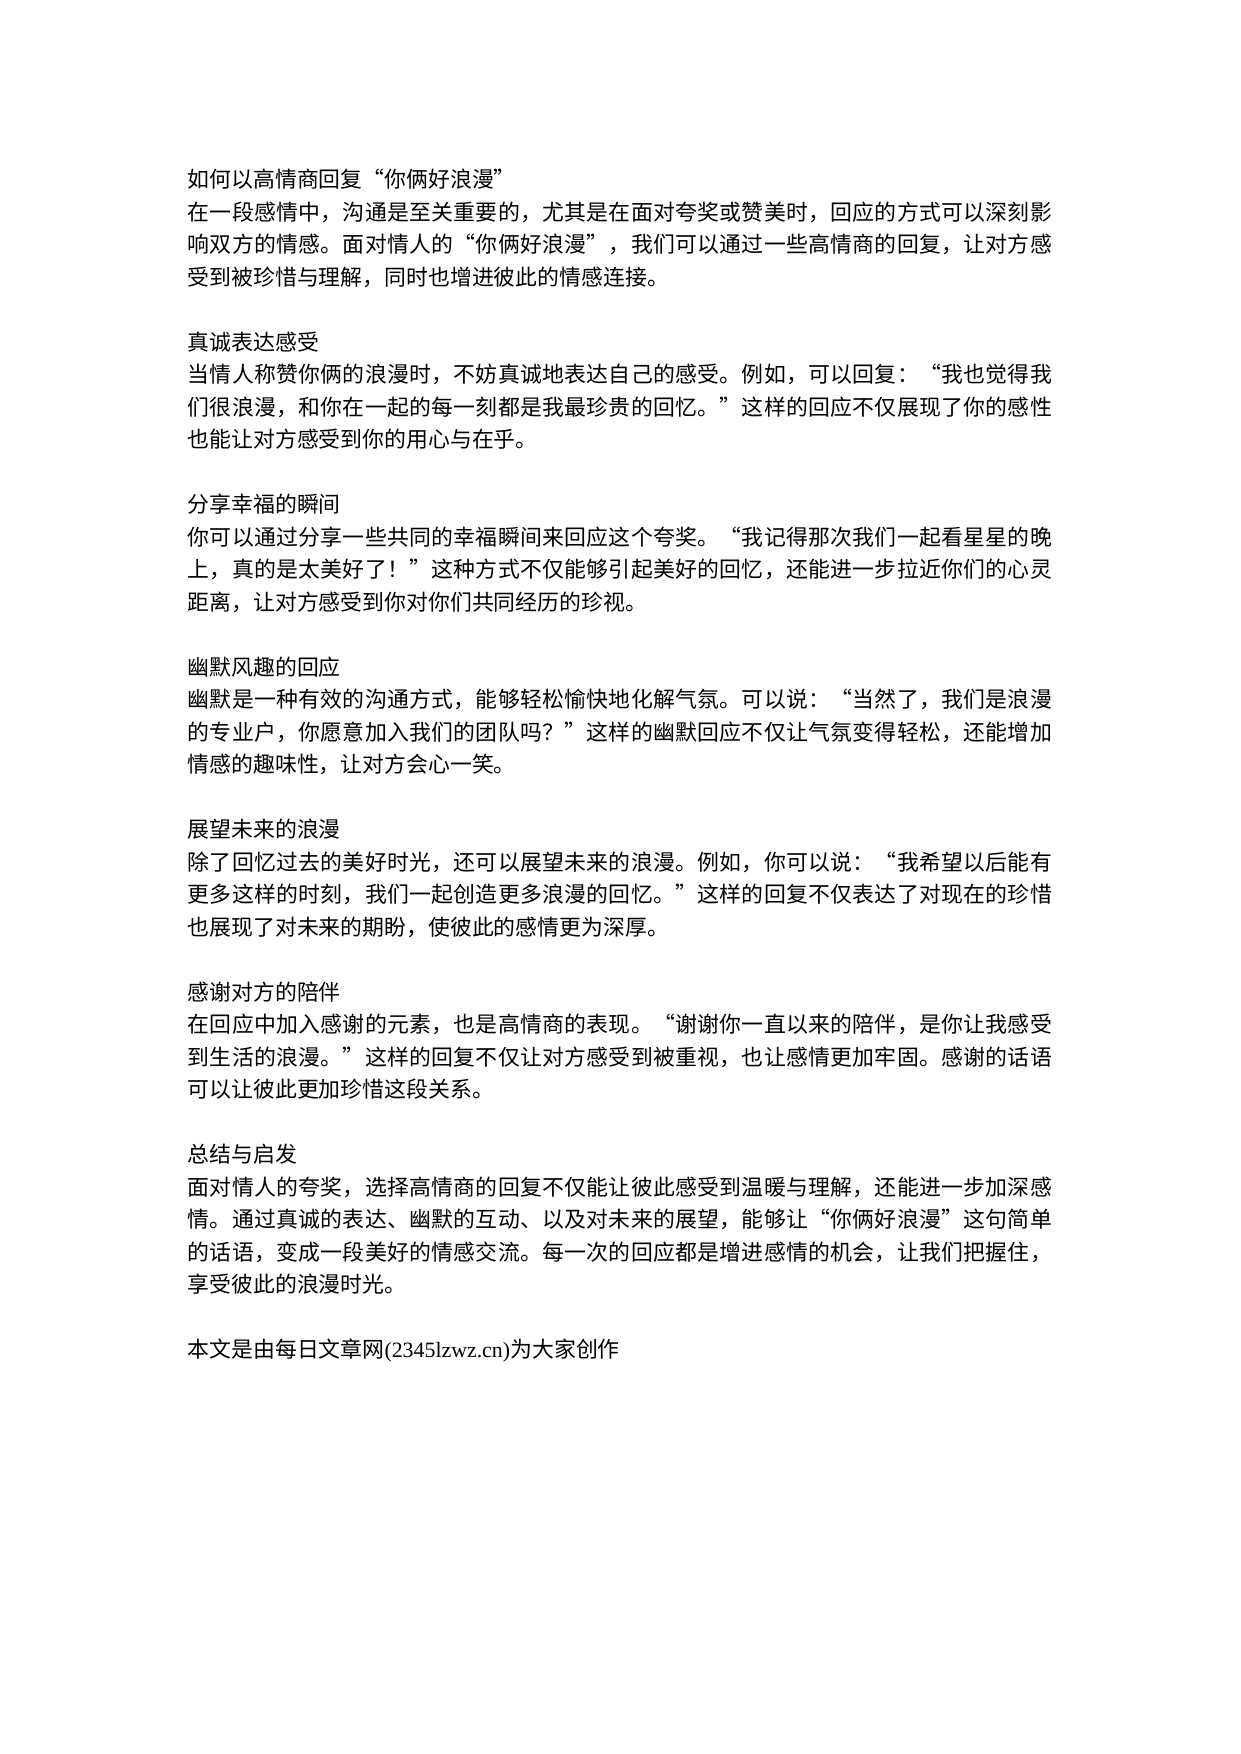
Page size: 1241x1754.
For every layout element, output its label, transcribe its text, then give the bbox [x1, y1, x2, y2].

text 感谢对方的陪伴 [187, 974, 1053, 1007]
text 在回应中加入感谢的元素，也是高情商的表现。“谢谢你一直以来的陪伴，是你让我感受到生活的浪漫。”这样的回复不仅让对方感受到被重视，也让感情更加牢固。感谢的话语可以让彼此更加珍惜这段关系。 [187, 1007, 1053, 1104]
text 本文是由每日文章网(2345lzwz.cn)为大家创作 [187, 1332, 1053, 1364]
text 分享幸福的瞬间 [187, 487, 1053, 519]
text 总结与启发 [187, 1137, 1053, 1169]
text 如何以高情商回复“你俩好浪漫” [187, 162, 1053, 194]
text 幽默风趣的回应 [187, 649, 1053, 682]
text 幽默是一种有效的沟通方式，能够轻松愉快地化解气氛。可以说：“当然了，我们是浪漫的专业户，你愿意加入我们的团队吗？”这样的幽默回应不仅让气氛变得轻松，还能增加情感的趣味性，让对方会心一笑。 [187, 682, 1053, 779]
text 当情人称赞你俩的浪漫时，不妨真诚地表达自己的感受。例如，可以回复：“我也觉得我们很浪漫，和你在一起的每一刻都是我最珍贵的回忆。”这样的回应不仅展现了你的感性，也能让对方感受到你的用心与在乎。 [187, 357, 1053, 454]
text 面对情人的夸奖，选择高情商的回复不仅能让彼此感受到温暖与理解，还能进一步加深感情。通过真诚的表达、幽默的互动、以及对未来的展望，能够让“你俩好浪漫”这句简单的话语，变成一段美好的情感交流。每一次的回应都是增进感情的机会，让我们把握住，享受彼此的浪漫时光。 [187, 1169, 1053, 1299]
text 在一段感情中，沟通是至关重要的，尤其是在面对夸奖或赞美时，回应的方式可以深刻影响双方的情感。面对情人的“你俩好浪漫”，我们可以通过一些高情商的回复，让对方感受到被珍惜与理解，同时也增进彼此的情感连接。 [187, 194, 1053, 292]
text 你可以通过分享一些共同的幸福瞬间来回应这个夸奖。“我记得那次我们一起看星星的晚上，真的是太美好了！”这种方式不仅能够引起美好的回忆，还能进一步拉近你们的心灵距离，让对方感受到你对你们共同经历的珍视。 [187, 519, 1053, 617]
text 真诚表达感受 [187, 324, 1053, 357]
text 除了回忆过去的美好时光，还可以展望未来的浪漫。例如，你可以说：“我希望以后能有更多这样的时刻，我们一起创造更多浪漫的回忆。”这样的回复不仅表达了对现在的珍惜，也展现了对未来的期盼，使彼此的感情更为深厚。 [187, 844, 1053, 942]
text 展望未来的浪漫 [187, 812, 1053, 844]
